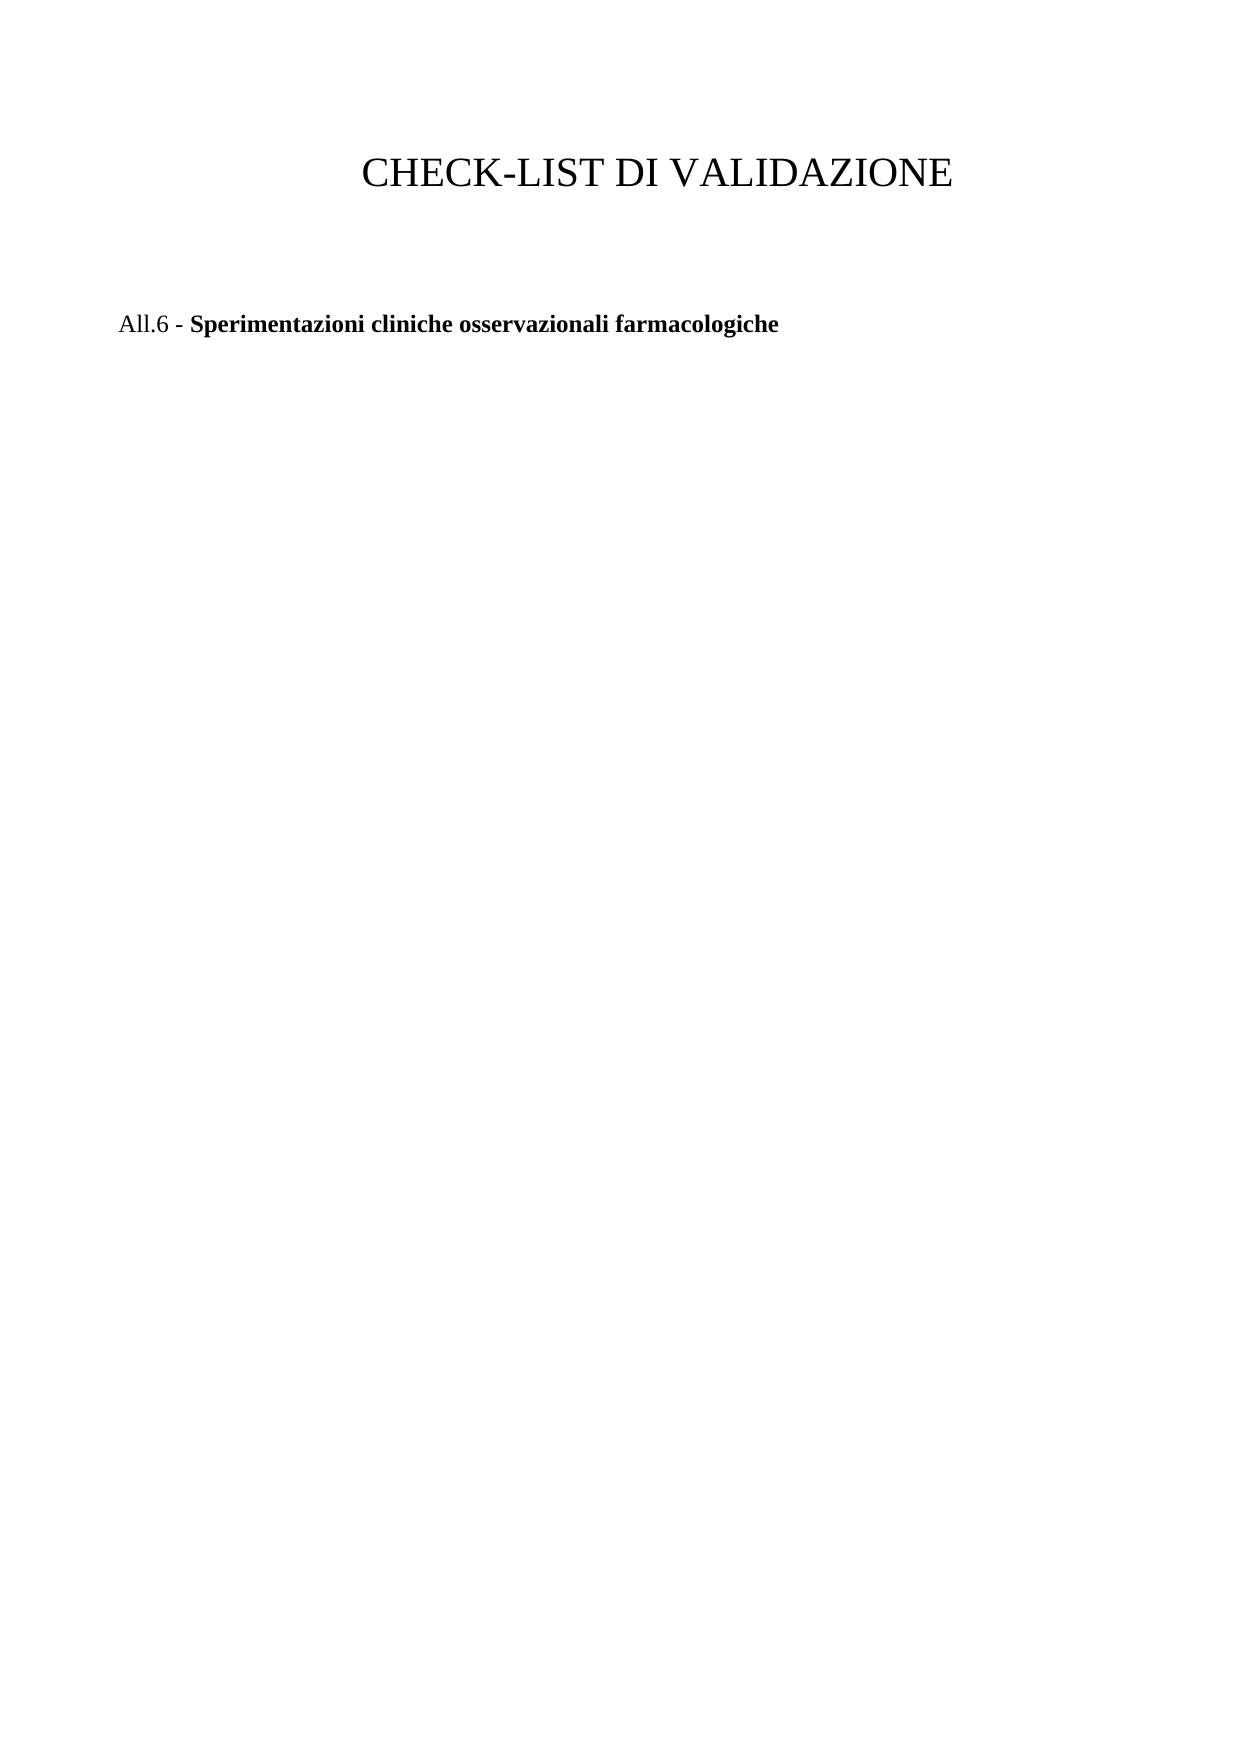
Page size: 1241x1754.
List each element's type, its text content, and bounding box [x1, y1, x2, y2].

text All.6 - Sperimentazioni cliniche osservazionali farmacologiche [118, 309, 1122, 338]
list CHECK-LIST DI VALIDAZIONE [193, 148, 1122, 196]
